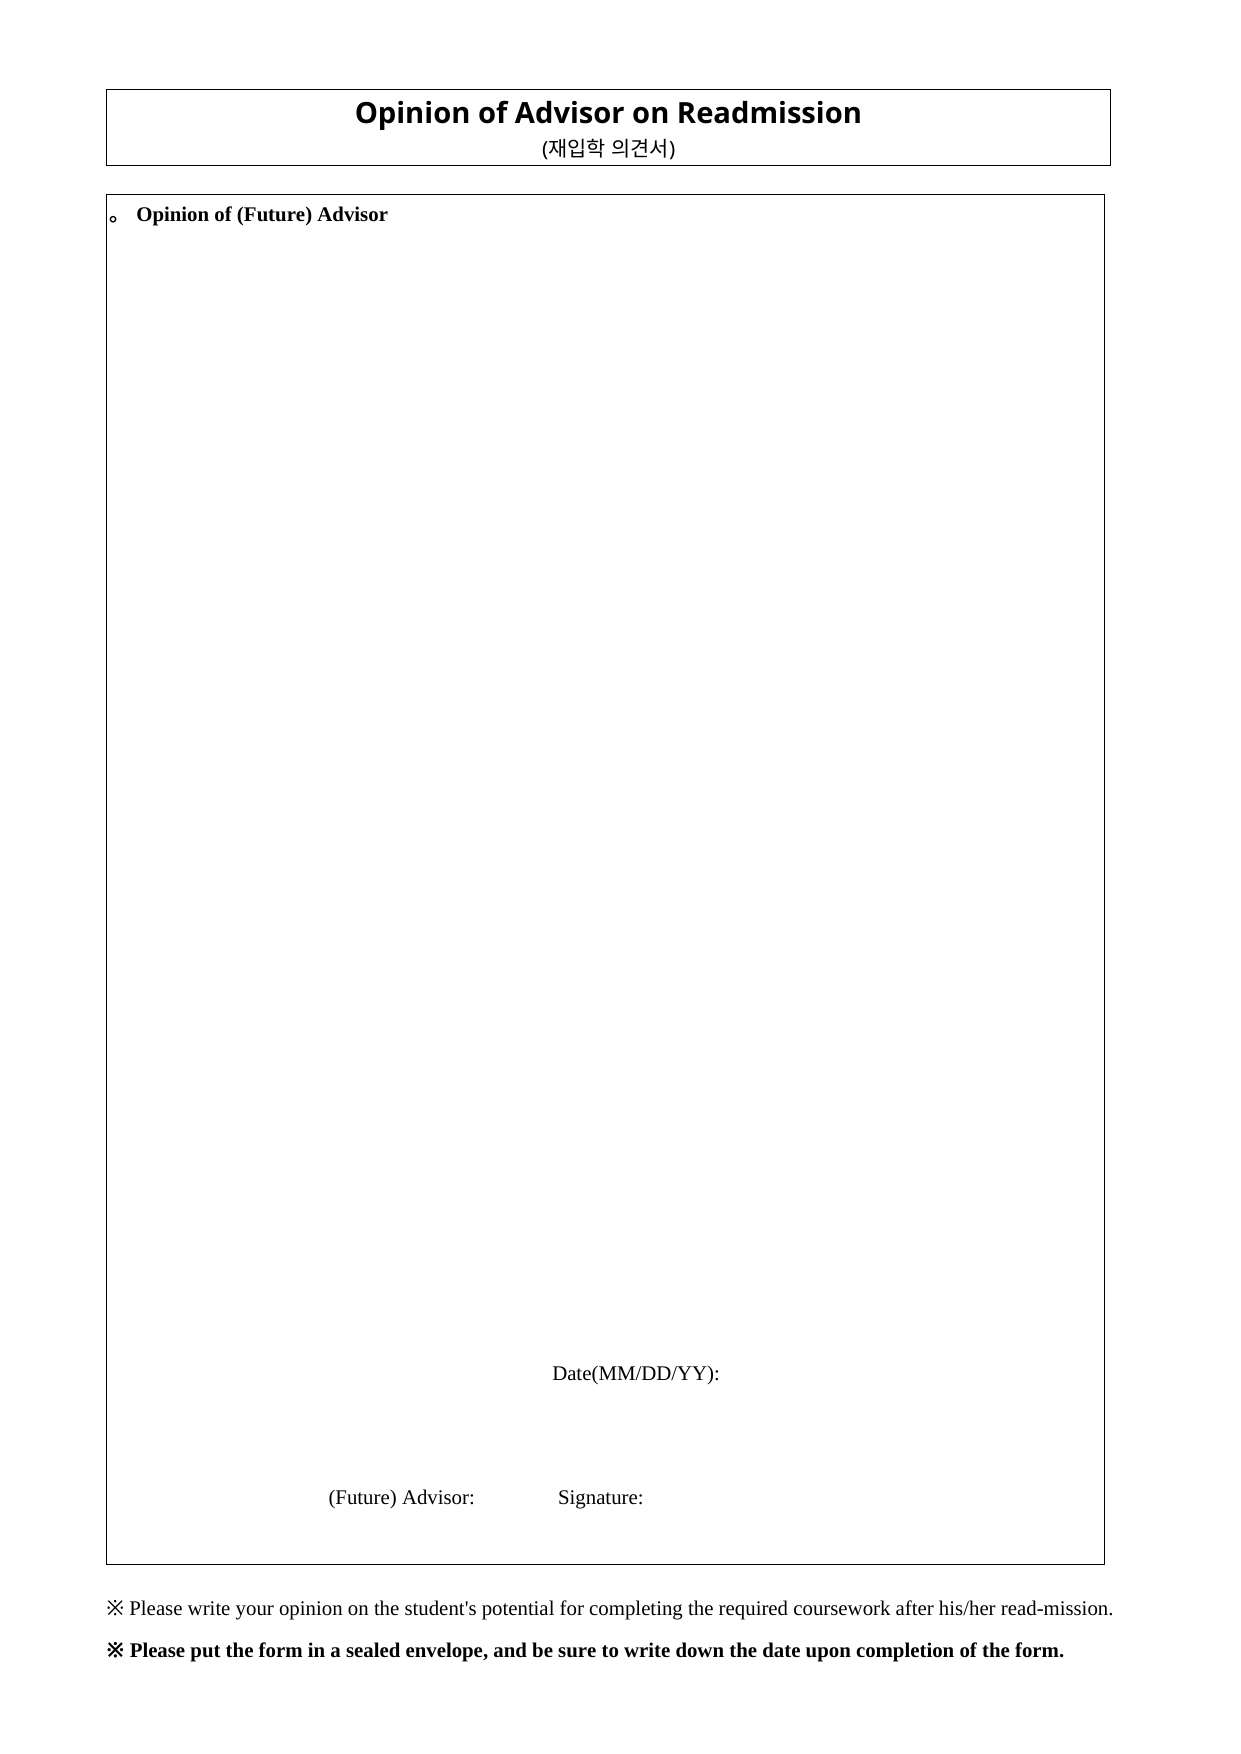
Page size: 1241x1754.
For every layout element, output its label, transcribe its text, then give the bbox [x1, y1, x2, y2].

table_cell Date(MM/DD/YY): (Future) Advisor: Signature: [107, 804, 1104, 1564]
table_header 。 Opinion of (Future) Advisor [107, 195, 1104, 804]
text ※ Please put the form in a sealed envelope, and be sure to write down the date upon completion of the form. [106, 1636, 1134, 1664]
table_header Opinion of Advisor on Readmission (재입학 의견서) [107, 90, 1110, 165]
text ※ Please write your opinion on the student's potential for completing the required coursework after his/her read-mission. [106, 1593, 1134, 1621]
